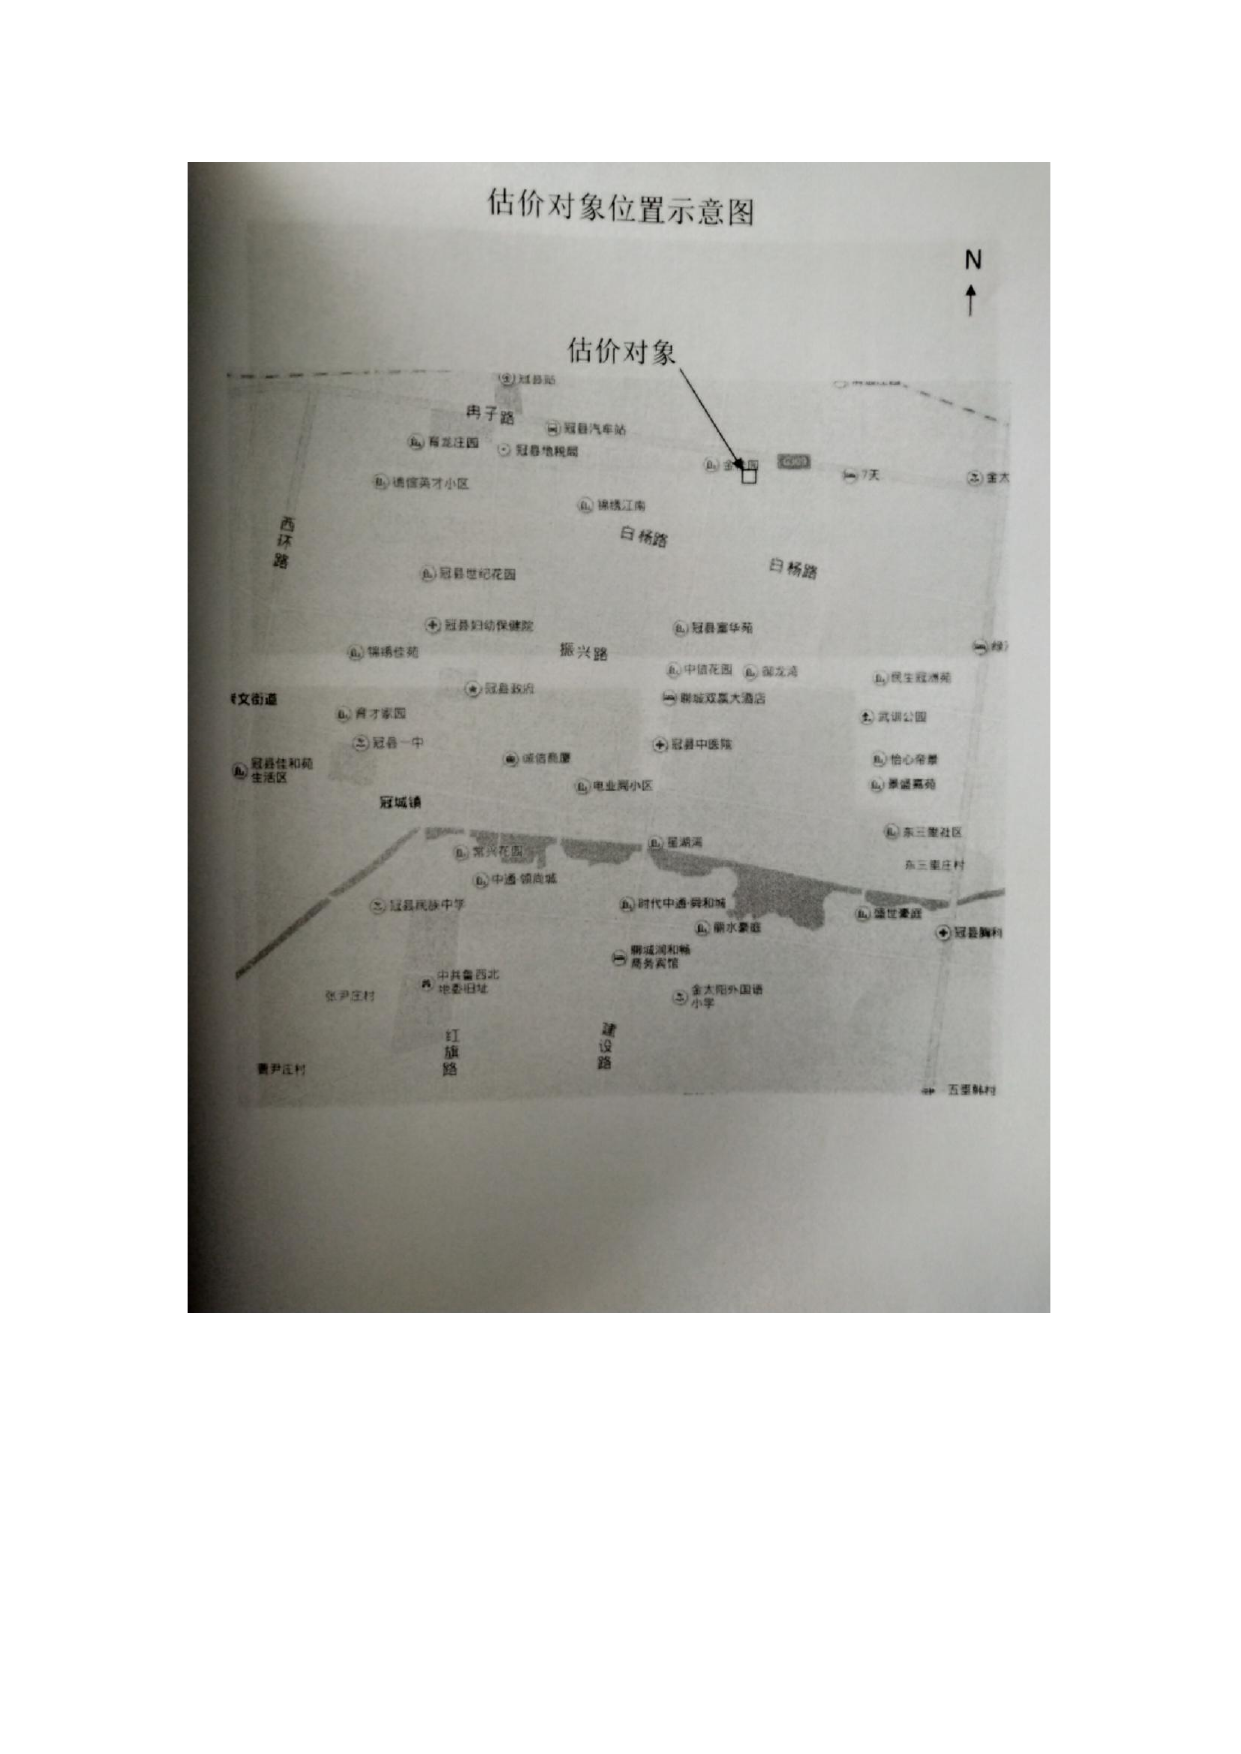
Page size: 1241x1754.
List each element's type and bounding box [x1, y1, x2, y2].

picture [187, 162, 1051, 1313]
